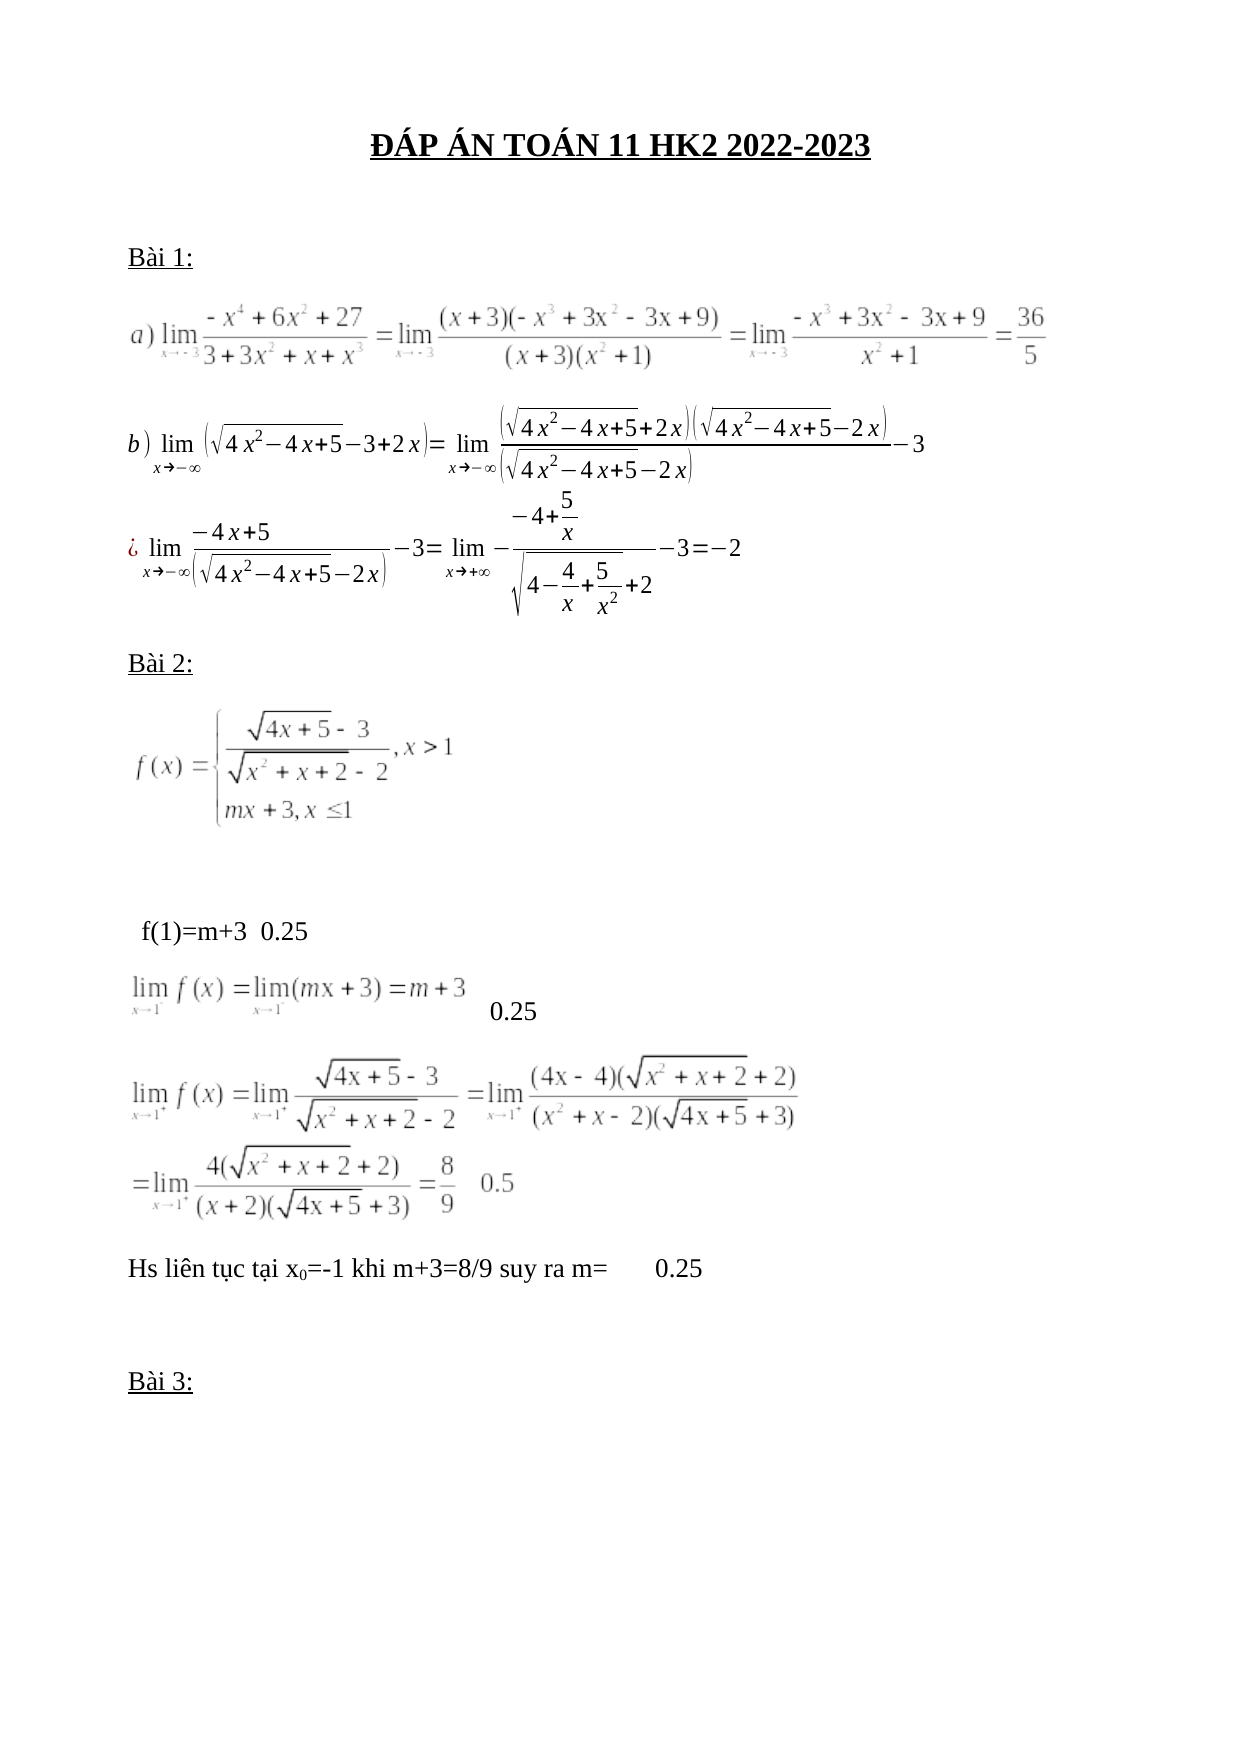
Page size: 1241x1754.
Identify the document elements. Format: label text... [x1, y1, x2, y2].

text 0.25 [128, 972, 1113, 1026]
text Hs liên tục tại x0=-1 khi m+3=8/9 suy ra m= 0.25 [128, 1252, 1113, 1283]
text ĐÁP ÁN TOÁN 11 HK2 2022-2023 [128, 125, 1113, 163]
text Bài 3: [128, 1365, 1113, 1396]
text Bài 2: [128, 647, 1113, 678]
text Bài 1: [128, 241, 1113, 272]
text f(1)=m+3 0.25 [128, 916, 1113, 947]
